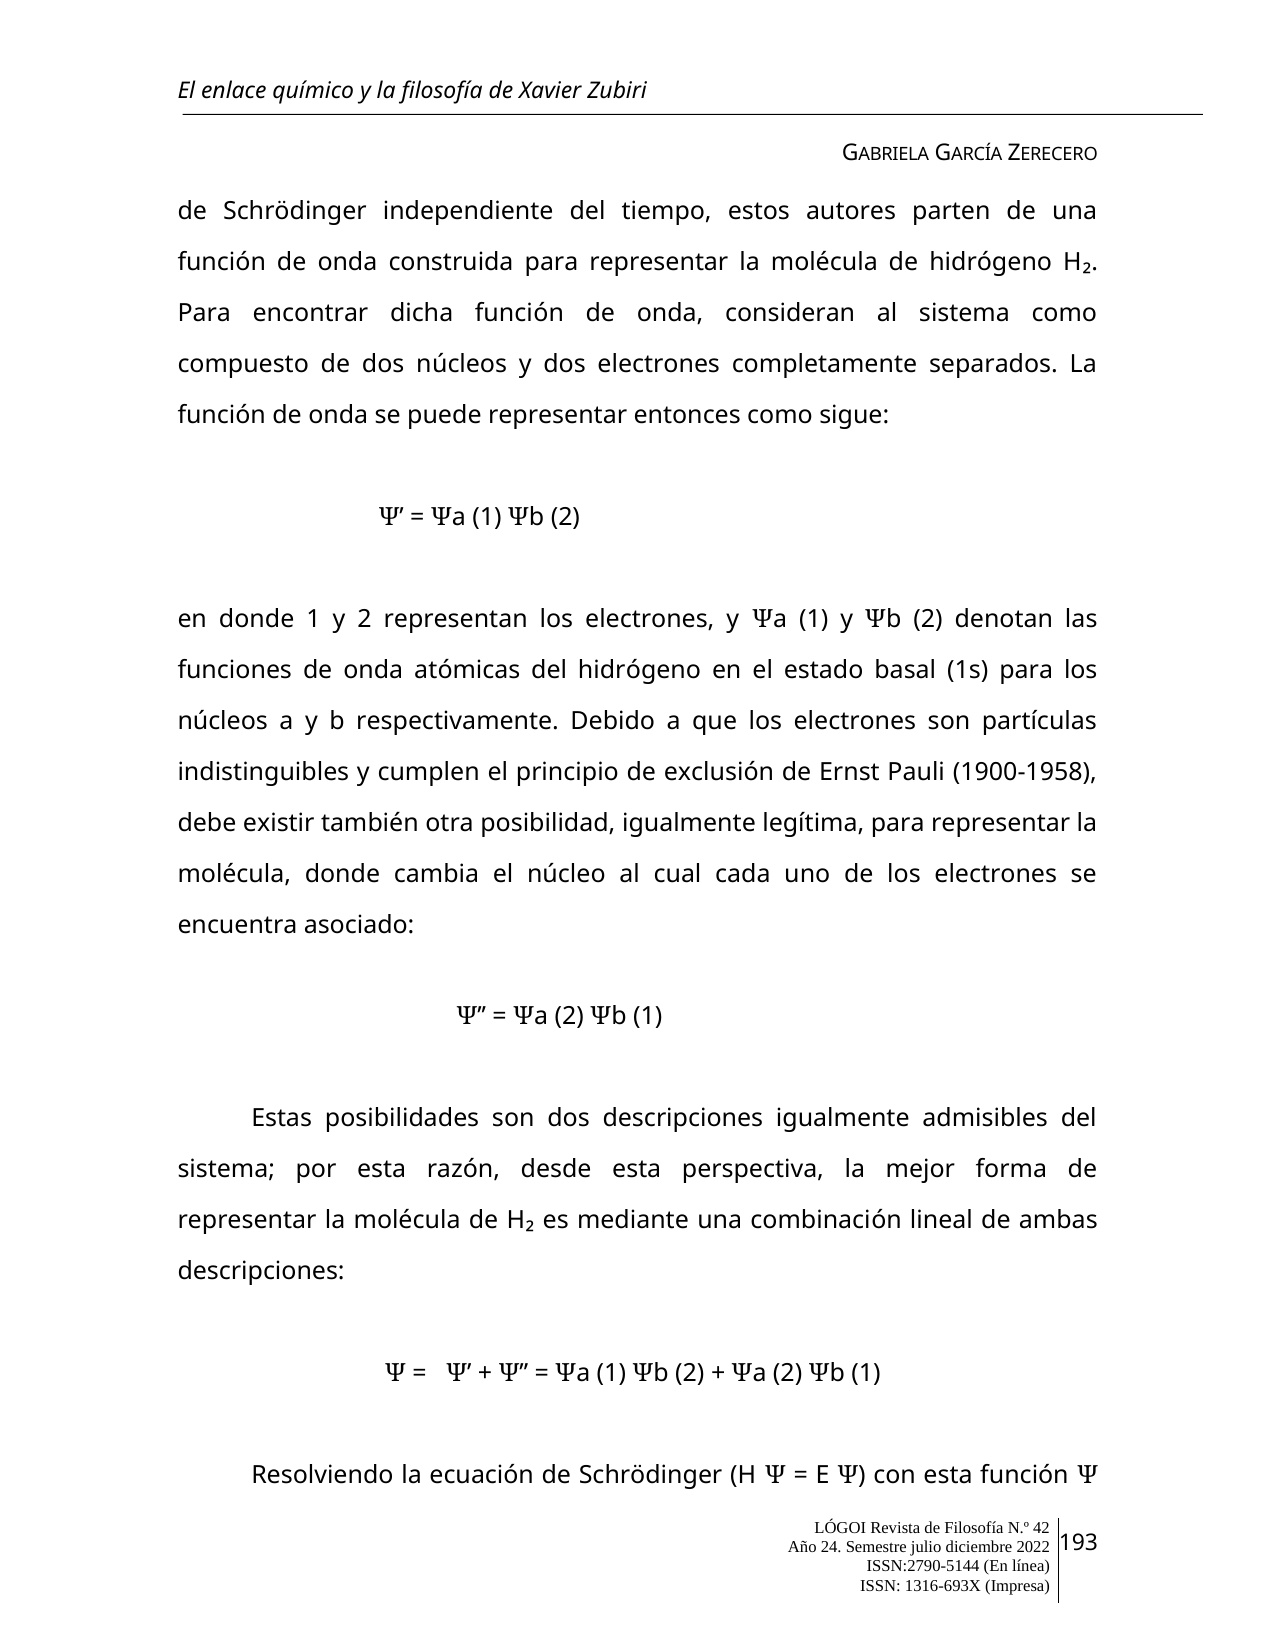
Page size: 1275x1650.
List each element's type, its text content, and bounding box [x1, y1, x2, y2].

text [177, 192, 1098, 431]
text en donde 1 y 2 representan los electrones, y Ψa (1) y Ψb (2) denotan las funciones de onda atómicas del hidrógeno en el estado basal (1s) para los núcleos a y b respectivamente. Debido a que los electrones son partículas indistinguibles y cumplen el principio de exclusión de Ernst Pauli (1900-1958), debe existir también otra posibilidad, igualmente legítima, para representar la molécula, donde cambia el núcleo al cual cada uno de los electrones se encuentra asociado: [177, 601, 1098, 941]
text Ψ = Ψ’ + Ψ’’ = Ψa (1) Ψb (2) + Ψa (2) Ψb (1) [177, 1355, 1098, 1389]
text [177, 1457, 1098, 1491]
text Ψ’’ = Ψa (2) Ψb (1) [177, 998, 1098, 1032]
text Estas posibilidades son dos descripciones igualmente admisibles del sistema; por esta razón, desde esta perspectiva, la mejor forma de representar la molécula de H₂ es mediante una combinación lineal de ambas descripciones: [177, 1100, 1098, 1287]
text Ψ’ = Ψa (1) Ψb (2) [177, 499, 1098, 533]
